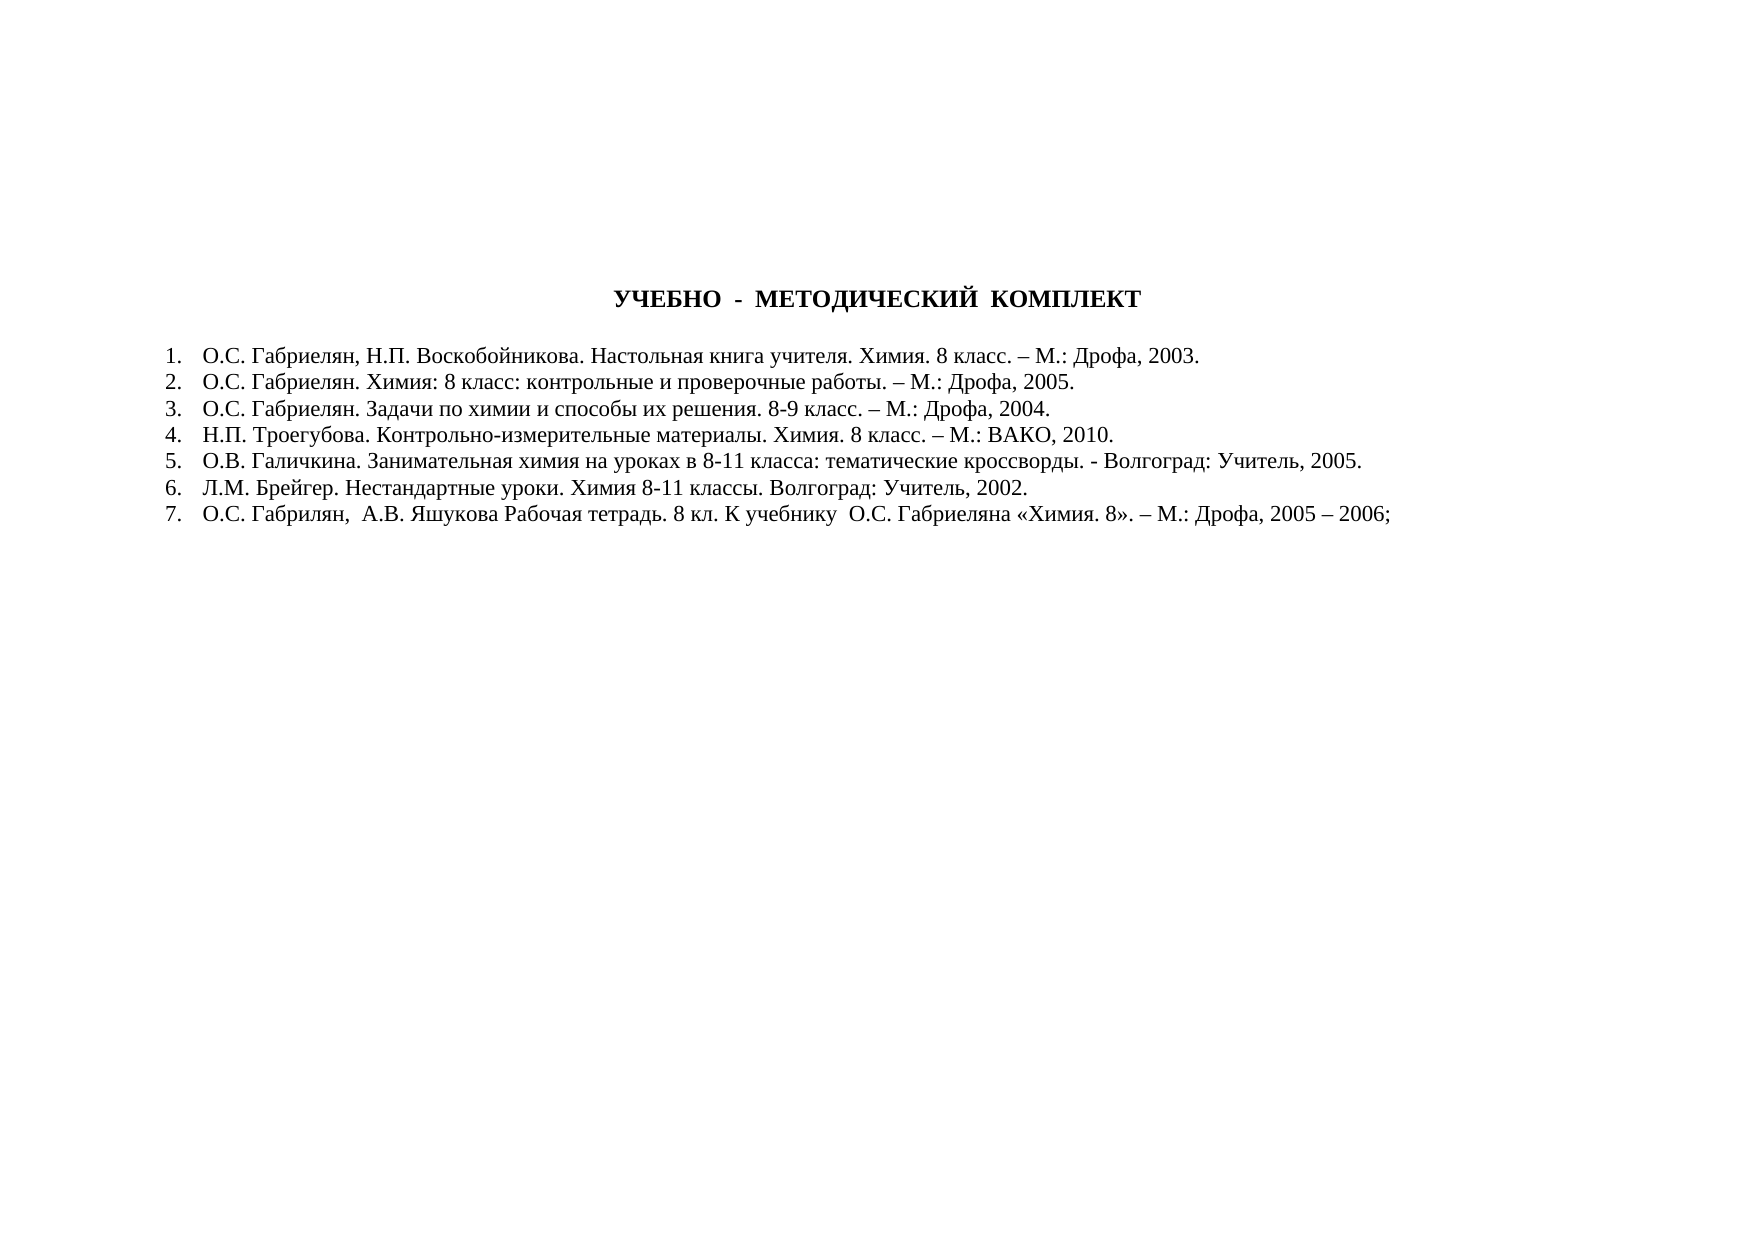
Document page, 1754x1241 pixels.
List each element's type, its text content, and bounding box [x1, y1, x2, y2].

list О.С. Габриелян. Химия: 8 класс: контрольные и проверочные работы. – М.: Дрофа, 2005. [165, 368, 1636, 395]
list Л.М. Брейгер. Нестандартные уроки. Химия 8-11 классы. Волгоград: Учитель, 2002. [165, 474, 1636, 500]
list О.С. Габриелян. Задачи по химии и способы их решения. 8-9 класс. – М.: Дрофа, 2004. [165, 395, 1636, 421]
list Н.П. Троегубова. Контрольно-измерительные материалы. Химия. 8 класс. – М.: ВАКО, 2010. [165, 421, 1636, 447]
list О.С. Габриелян, Н.П. Воскобойникова. Настольная книга учителя. Химия. 8 класс. – М.: Дрофа, 2003. [165, 342, 1636, 368]
list О.С. Габрилян, А.В. Яшукова Рабочая тетрадь. 8 кл. К учебнику О.С. Габриеляна «Химия. 8». – М.: Дрофа, 2005 – 2006; [165, 500, 1636, 527]
text УЧЕБНО - МЕТОДИЧЕСКИЙ КОМПЛЕКТ [118, 284, 1636, 313]
list О.В. Галичкина. Занимательная химия на уроках в 8-11 класса: тематические кроссворды. - Волгоград: Учитель, 2005. [165, 447, 1636, 474]
